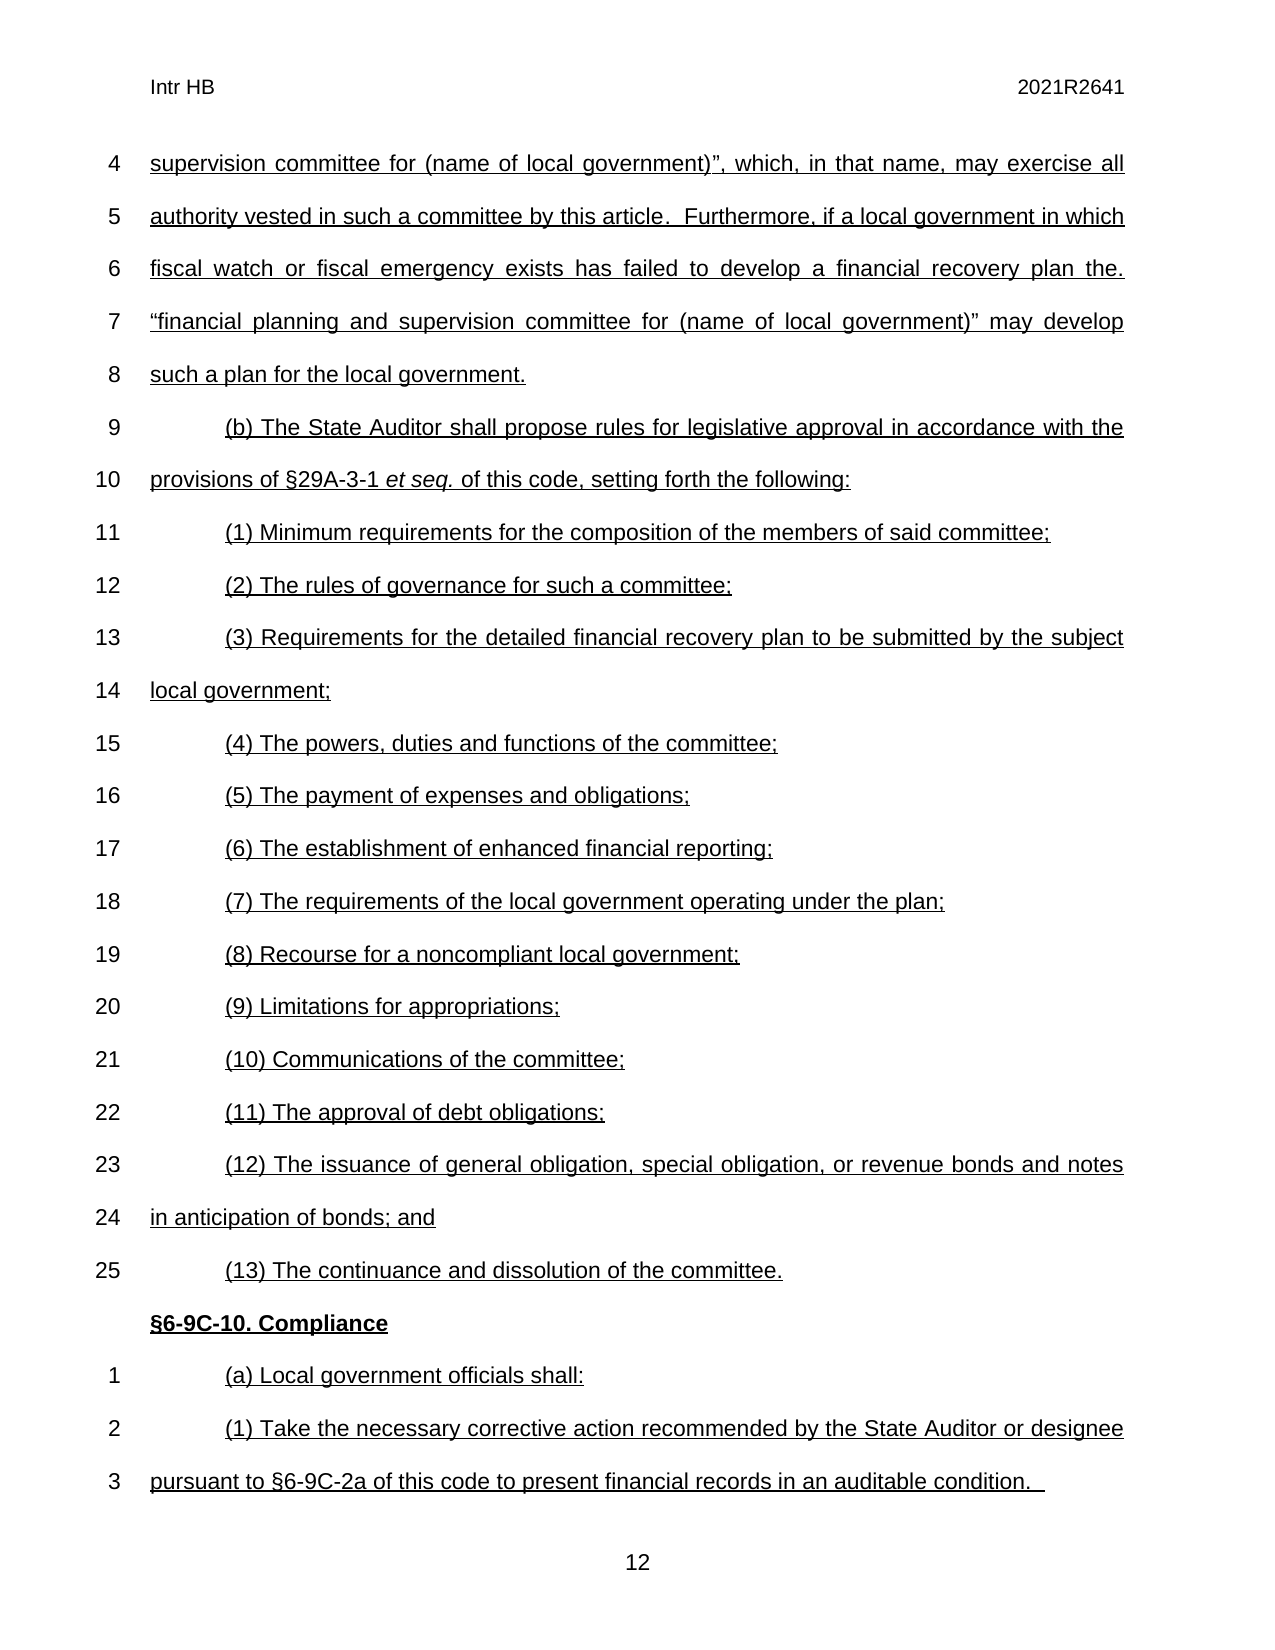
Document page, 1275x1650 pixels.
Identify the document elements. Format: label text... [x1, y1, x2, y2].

text (1) Take the necessary corrective action recommended by the State Auditor or designee pursuant to §6-9C-2a of this code to present financial records in an auditable condition. [150, 1415, 1125, 1494]
text (a) Local government officials shall: [150, 1362, 1125, 1389]
text (4) The powers, duties and functions of the committee; [150, 730, 1125, 756]
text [150, 150, 1125, 225]
text (10) Communications of the committee; [150, 1046, 1125, 1072]
text (9) Limitations for appropriations; [150, 993, 1125, 1020]
text (11) The approval of debt obligations; [150, 1099, 1125, 1125]
text (13) The continuance and dissolution of the committee. [150, 1257, 1125, 1283]
text (3) Requirements for the detailed financial recovery plan to be submitted by the subject local government; [150, 624, 1125, 703]
text (1) Minimum requirements for the composition of the members of said committee; [150, 519, 1125, 545]
text (8) Recourse for a noncompliant local government; [150, 941, 1125, 967]
text (7) The requirements of the local government operating under the plan; [150, 888, 1125, 914]
subtitle §6-9C-10. Compliance [150, 1309, 1125, 1336]
text (b) The State Auditor shall propose rules for legislative approval in accordance with the provisions of §29A-3-1 et seq. of this code, setting forth the following: [150, 413, 1125, 493]
text (2) The rules of governance for such a committee; [150, 572, 1125, 598]
text (5) The payment of expenses and obligations; [150, 782, 1125, 809]
text (6) The establishment of enhanced financial reporting; [150, 835, 1125, 862]
text (12) The issuance of general obligation, special obligation, or revenue bonds and notes in anticipation of bonds; and [150, 1151, 1125, 1231]
